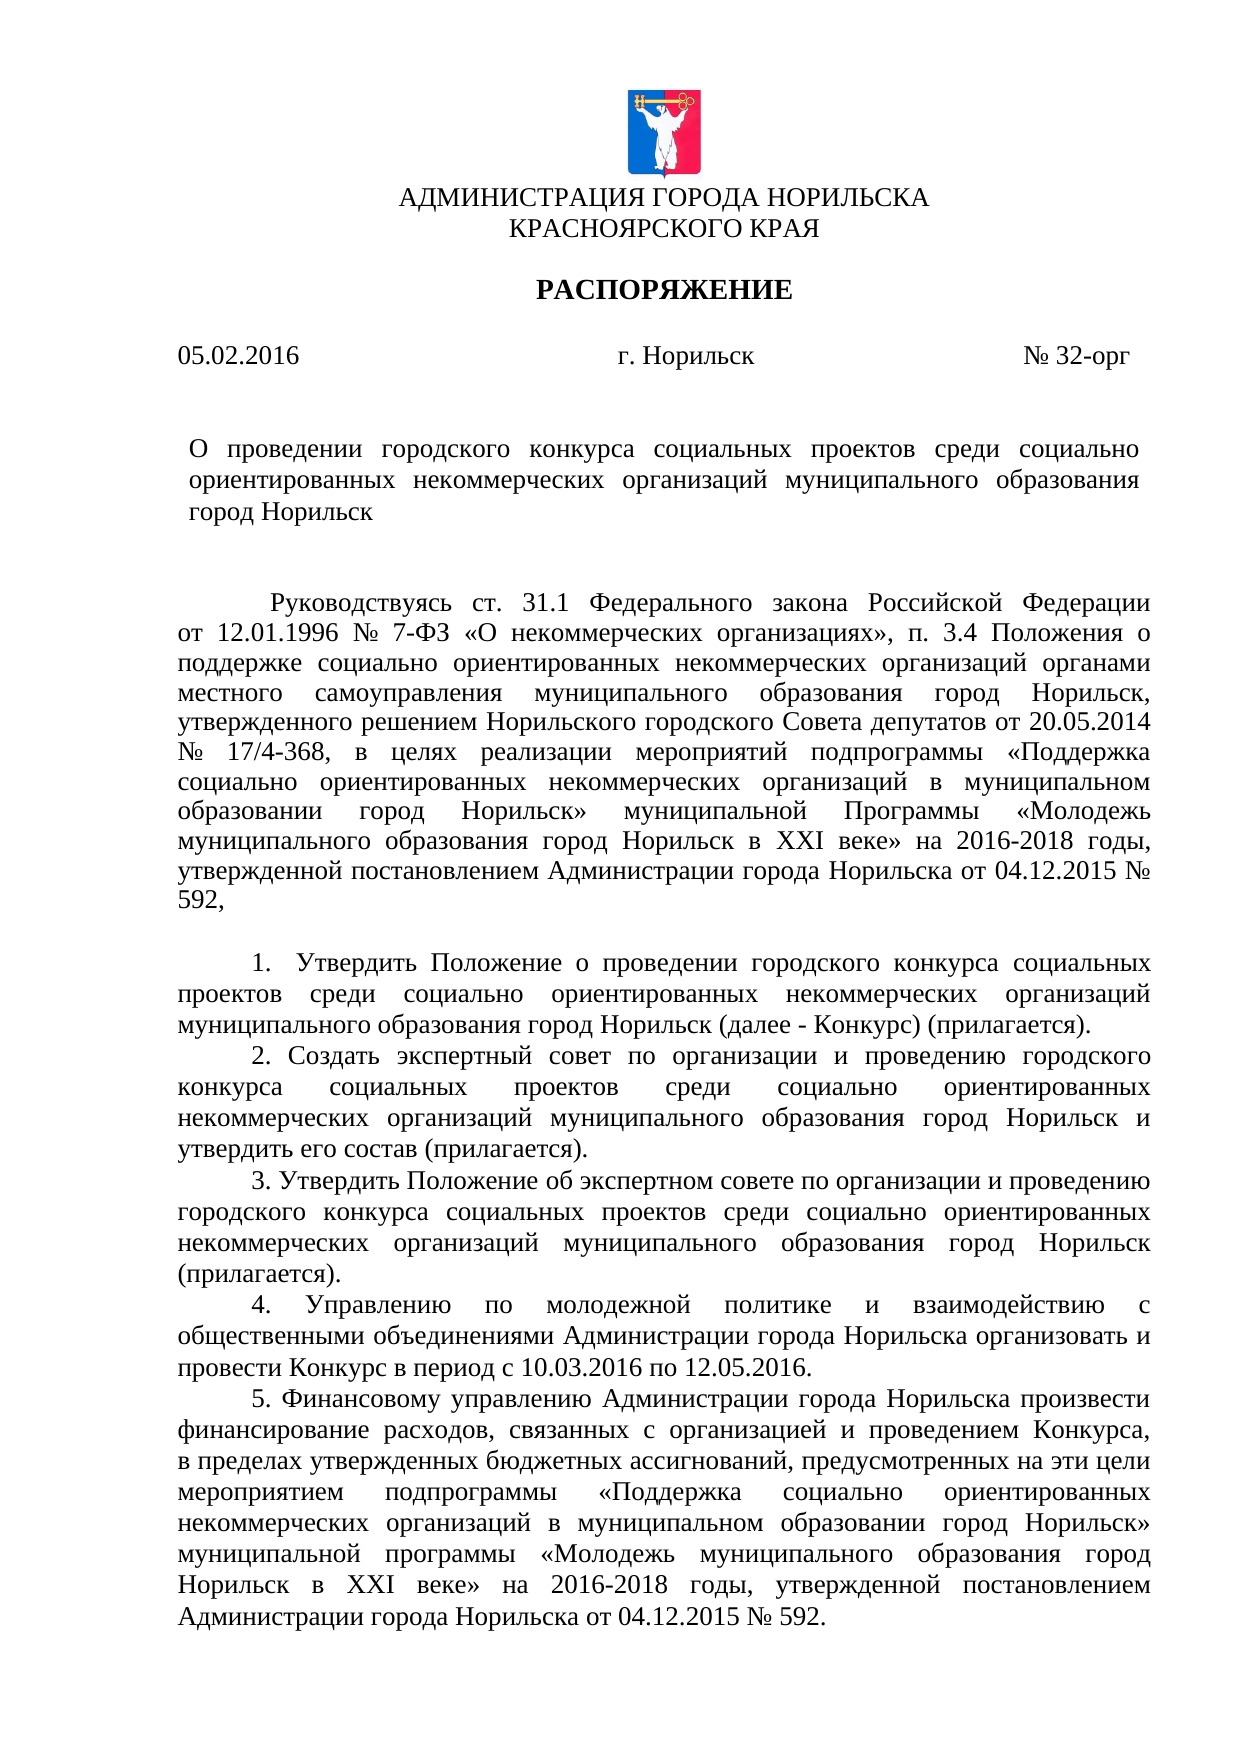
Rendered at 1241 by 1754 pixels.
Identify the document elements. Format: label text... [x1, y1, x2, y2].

text 2. Создать экспертный совет по организации и проведению городского конкурса социальных проектов среди социально ориентированных некоммерческих организаций муниципального образования город Норильск и утвердить его состав (прилагается). [177, 1039, 1152, 1164]
text КРАСНОЯРСКОГО КРАЯ [177, 212, 1152, 243]
text Руководствуясь ст. 31.1 Федерального закона Российской Федерации от 12.01.1996 № 7-ФЗ «О некоммерческих организациях», п. 3.4 Положения о поддержке социально ориентированных некоммерческих организаций органами местного самоуправления муниципального образования город Норильск, утвержденного решением Норильского городского Совета депутатов от 20.05.2014 № 17/4-368, в целях реализации мероприятий подпрограммы «Поддержка социально ориентированных некоммерческих организаций в муниципальном образовании город Норильск» муниципальной Программы «Молодежь муниципального образования город Норильск в XXI веке» на 2016-2018 годы, утвержденной постановлением Администрации города Норильска от 04.12.2015 № 592, [177, 588, 1152, 914]
text РАСПОРЯЖЕНИЕ [177, 272, 1152, 305]
picture [626, 88, 703, 181]
text 3. Утвердить Положение об экспертном совете по организации и проведению городского конкурса социальных проектов среди социально ориентированных некоммерческих организаций муниципального образования город Норильск (прилагается). [177, 1164, 1152, 1288]
table_header О проведении городского конкурса социальных проектов среди социально ориентированных некоммерческих организаций муниципального образования город Норильск [177, 433, 1152, 526]
list Утвердить Положение о проведении городского конкурса социальных проектов среди социально ориентированных некоммерческих организаций муниципального образования город Норильск (далее - Конкурс) (прилагается). [177, 946, 1152, 1039]
text АДМИНИСТРАЦИЯ ГОРОДА НОРИЛЬСКА [177, 181, 1152, 212]
text 5. Финансовому управлению Администрации города Норильска произвести финансирование расходов, связанных с организацией и проведением Конкурса, в пределах утвержденных бюджетных ассигнований, предусмотренных на эти цели мероприятием подпрограммы «Поддержка социально ориентированных некоммерческих организаций в муниципальном образовании город Норильск» муниципальной программы «Молодежь муниципального образования город Норильск в XXI веке» на 2016-2018 годы, утвержденной постановлением Администрации города Норильска от 04.12.2015 № 592. [177, 1382, 1152, 1631]
text 05.02.2016 г. Норильск № 32-орг [177, 339, 1168, 370]
text 4. Управлению по молодежной политике и взаимодействию с общественными объединениями Администрации города Норильска организовать и провести Конкурс в период с 10.03.2016 по 12.05.2016. [177, 1288, 1152, 1382]
